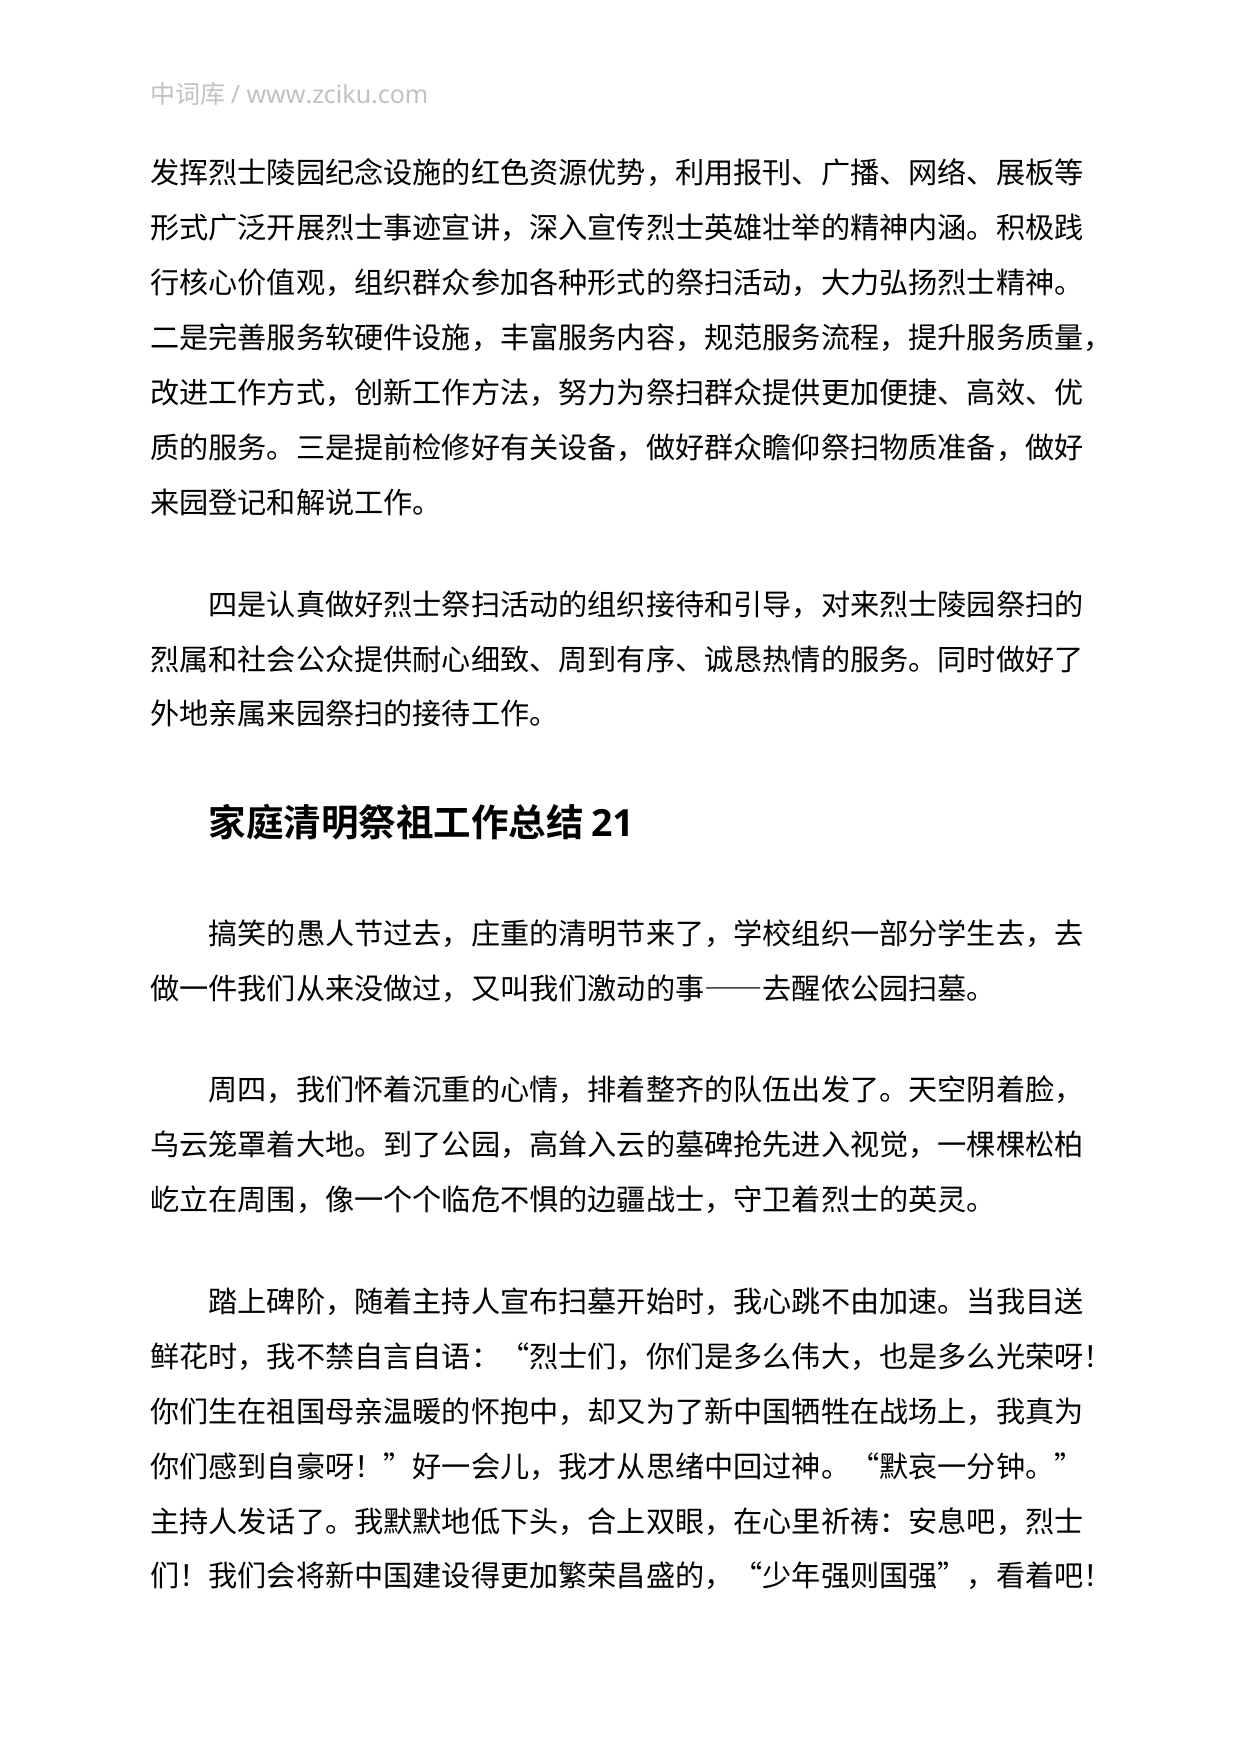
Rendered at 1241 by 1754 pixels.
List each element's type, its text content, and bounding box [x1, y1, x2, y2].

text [150, 1278, 1090, 1595]
text 搞笑的愚人节过去，庄重的清明节来了，学校组织一部分学生去，去做一件我们从来没做过，又叫我们激动的事——去醒侬公园扫墓。 [150, 910, 1090, 1007]
text 家庭清明祭祖工作总结21 [150, 793, 1090, 847]
text 四是认真做好烈士祭扫活动的组织接待和引导，对来烈士陵园祭扫的烈属和社会公众提供耐心细致、周到有序、诚恳热情的服务。同时做好了外地亲属来园祭扫的接待工作。 [150, 581, 1090, 733]
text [150, 150, 1090, 522]
text 周四，我们怀着沉重的心情，排着整齐的队伍出发了。天空阴着脸，乌云笼罩着大地。到了公园，高耸入云的墓碑抢先进入视觉，一棵棵松柏屹立在周围，像一个个临危不惧的边疆战士，守卫着烈士的英灵。 [150, 1067, 1090, 1219]
